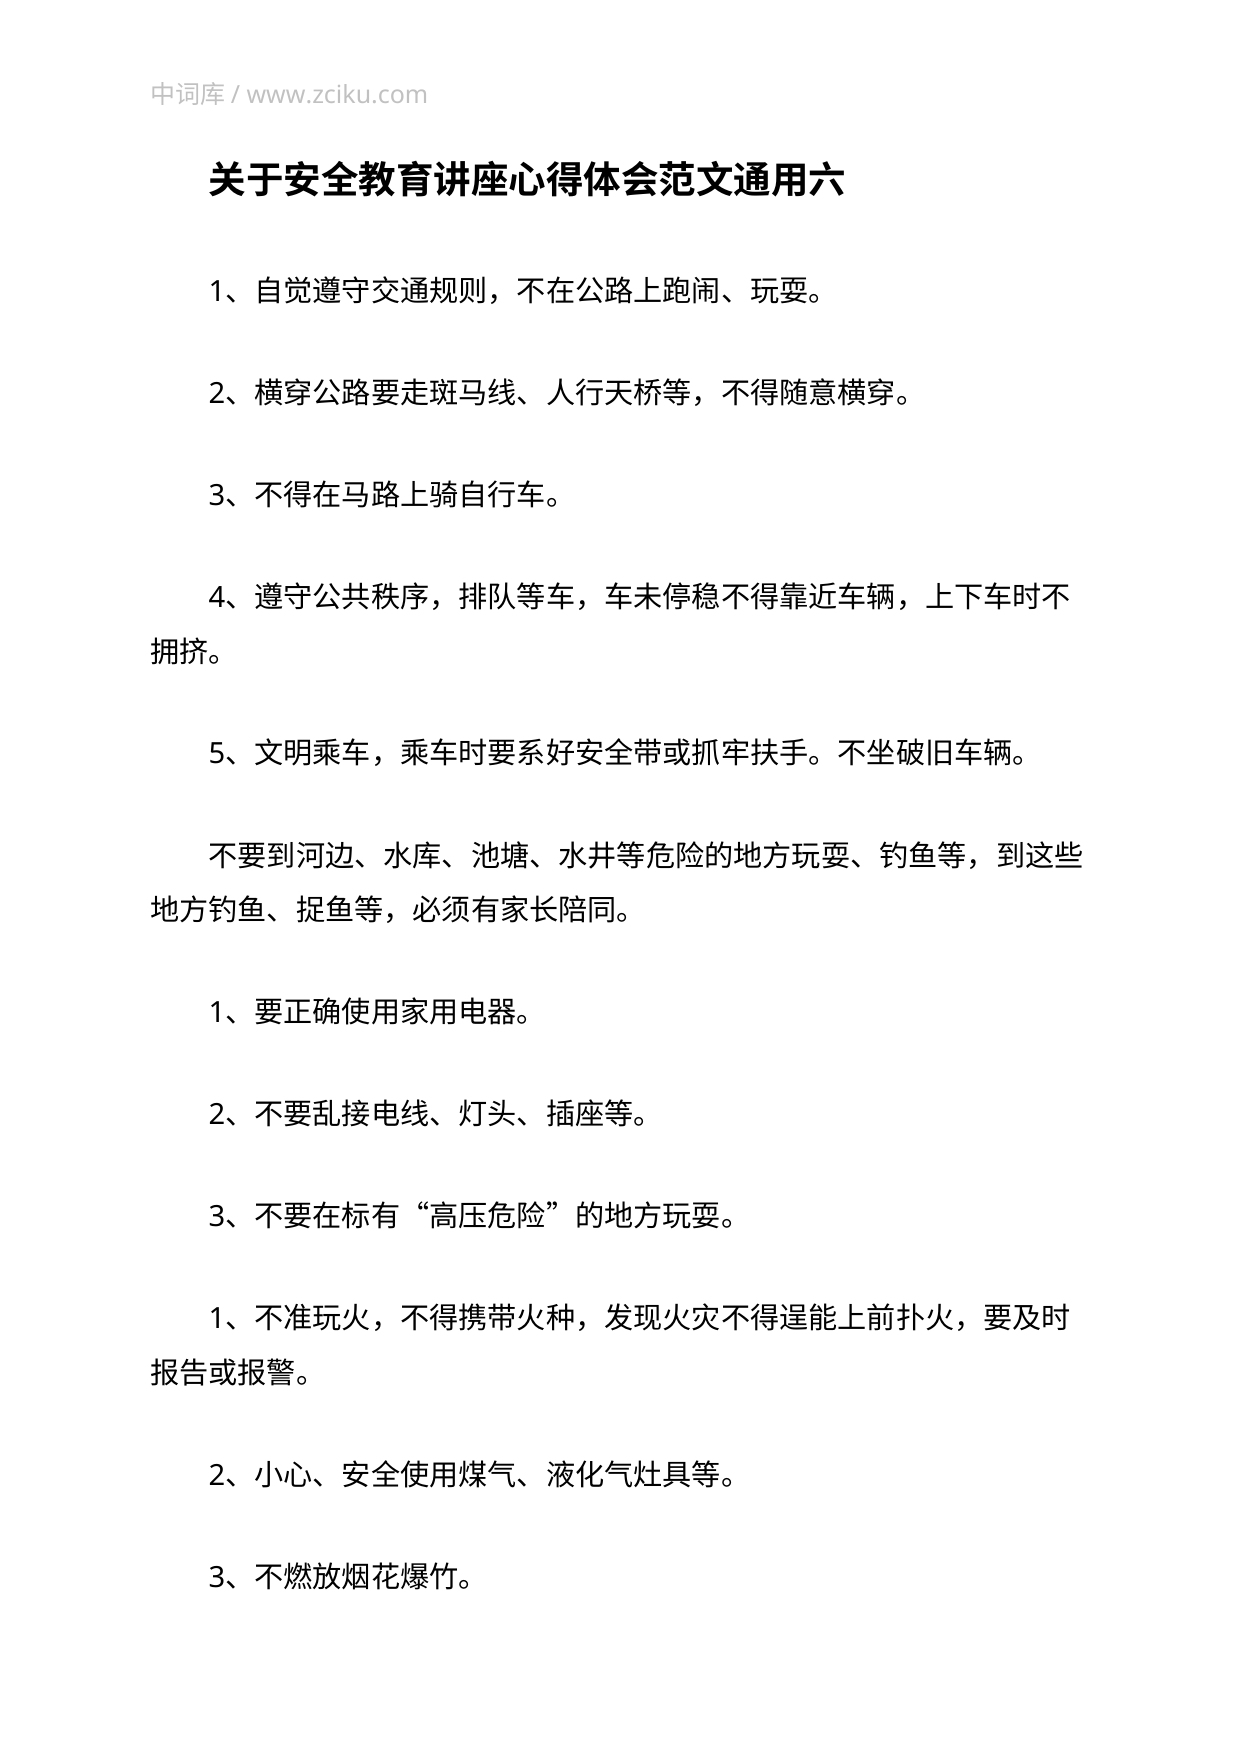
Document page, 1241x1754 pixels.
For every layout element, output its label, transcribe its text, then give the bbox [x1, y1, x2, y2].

text 2、横穿公路要走斑马线、人行天桥等，不得随意横穿。 [150, 369, 1090, 412]
text 2、小心、安全使用煤气、液化气灶具等。 [150, 1451, 1090, 1494]
text 1、不准玩火，不得携带火种，发现火灾不得逞能上前扑火，要及时报告或报警。 [150, 1295, 1090, 1392]
text 2、不要乱接电线、灯头、插座等。 [150, 1091, 1090, 1133]
text 关于安全教育讲座心得体会范文通用六 [150, 150, 1090, 204]
text 3、不燃放烟花爆竹。 [150, 1553, 1090, 1596]
text 3、不得在马路上骑自行车。 [150, 471, 1090, 514]
text 1、要正确使用家用电器。 [150, 989, 1090, 1031]
text 不要到河边、水库、池塘、水井等危险的地方玩耍、钓鱼等，到这些地方钓鱼、捉鱼等，必须有家长陪同。 [150, 832, 1090, 929]
text 5、文明乘车，乘车时要系好安全带或抓牢扶手。不坐破旧车辆。 [150, 730, 1090, 772]
text 4、遵守公共秩序，排队等车，车未停稳不得靠近车辆，上下车时不拥挤。 [150, 573, 1090, 671]
text 3、不要在标有“高压危险”的地方玩耍。 [150, 1193, 1090, 1235]
text 1、自觉遵守交通规则，不在公路上跑闹、玩耍。 [150, 267, 1090, 310]
